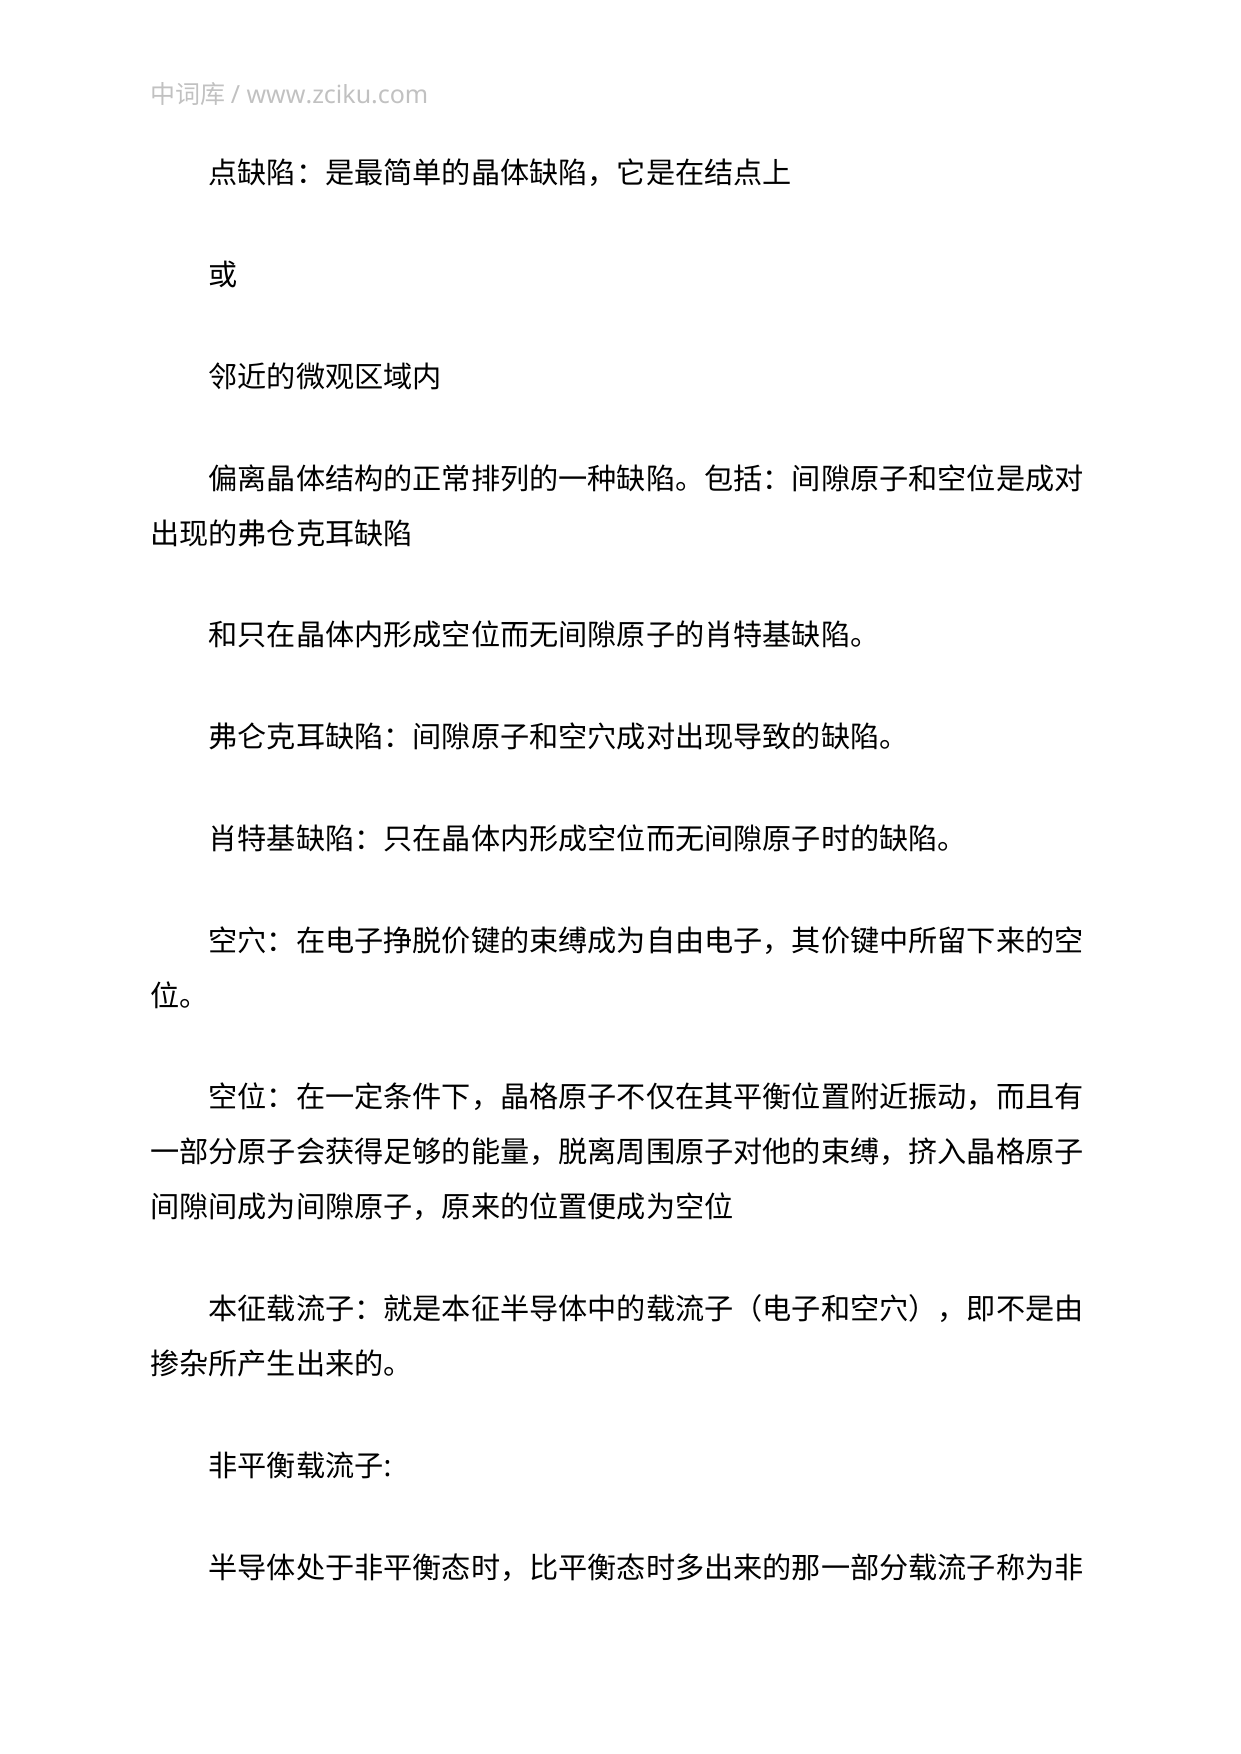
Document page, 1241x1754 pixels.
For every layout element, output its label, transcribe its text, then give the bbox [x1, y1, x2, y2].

text 或 [150, 252, 1090, 294]
text 空穴：在电子挣脱价键的束缚成为自由电子，其价键中所留下来的空位。 [150, 917, 1090, 1014]
text 空位：在一定条件下，晶格原子不仅在其平衡位置附近振动，而且有一部分原子会获得足够的能量，脱离周围原子对他的束缚，挤入晶格原子间隙间成为间隙原子，原来的位置便成为空位 [150, 1074, 1090, 1226]
text 本征载流子：就是本征半导体中的载流子（电子和空穴），即不是由掺杂所产生出来的。 [150, 1286, 1090, 1383]
text 偏离晶体结构的正常排列的一种缺陷。包括：间隙原子和空位是成对出现的弗仓克耳缺陷 [150, 455, 1090, 552]
text 和只在晶体内形成空位而无间隙原子的肖特基缺陷。 [150, 612, 1090, 654]
text 肖特基缺陷：只在晶体内形成空位而无间隙原子时的缺陷。 [150, 816, 1090, 858]
text 非平衡载流子: [150, 1442, 1090, 1484]
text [150, 1544, 1090, 1586]
text 弗仑克耳缺陷：间隙原子和空穴成对出现导致的缺陷。 [150, 714, 1090, 756]
text 点缺陷：是最简单的晶体缺陷，它是在结点上 [150, 150, 1090, 192]
text 邻近的微观区域内 [150, 353, 1090, 396]
